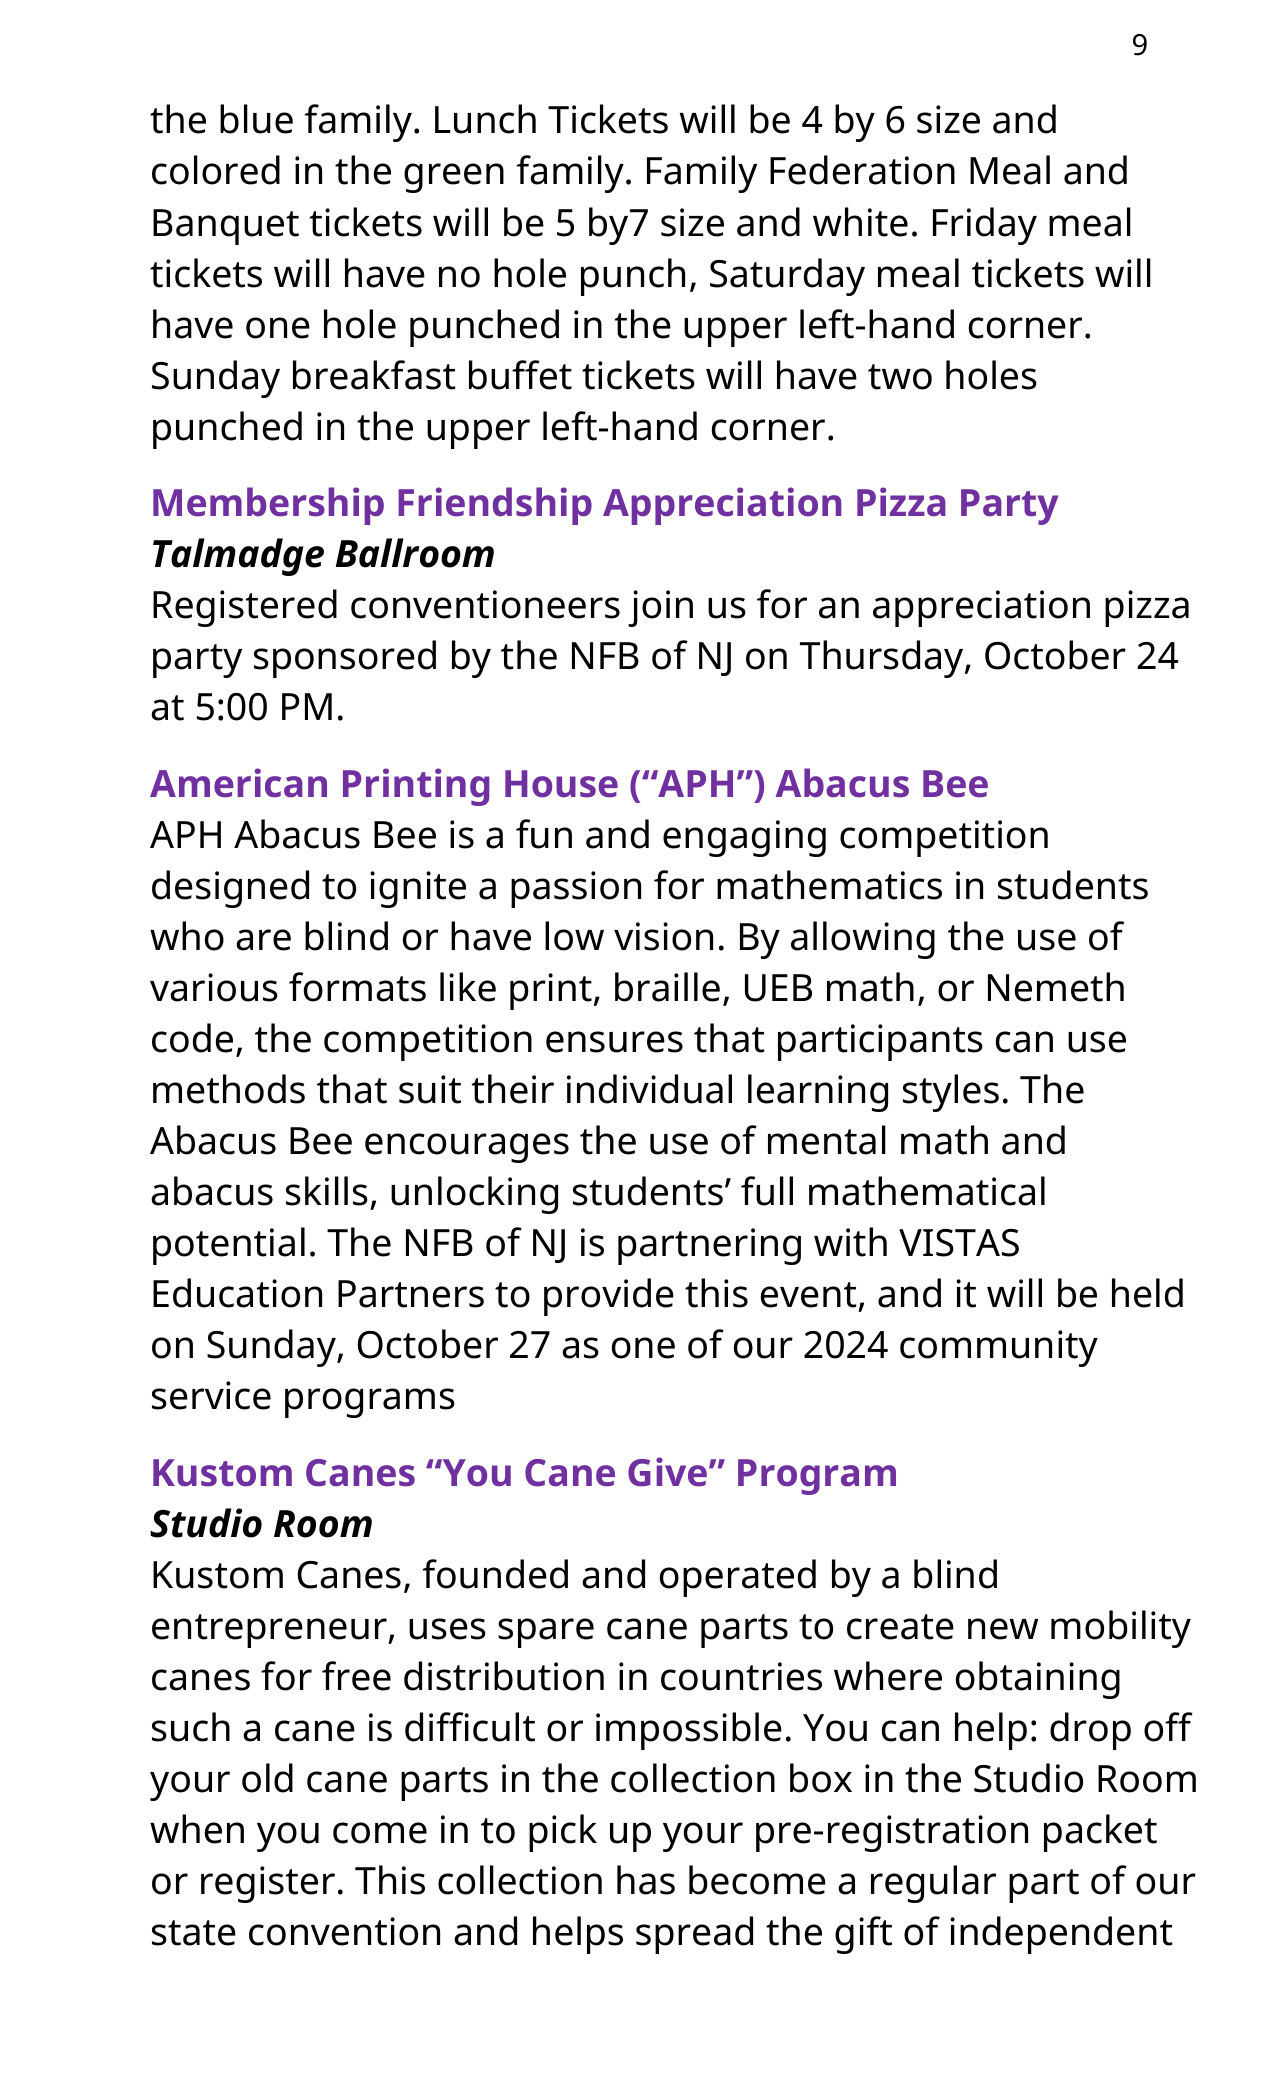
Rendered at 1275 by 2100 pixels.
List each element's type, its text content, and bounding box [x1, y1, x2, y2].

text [150, 94, 1200, 451]
text APH Abacus Bee is a fun and engaging competition designed to ignite a passion for mathematics in students who are blind or have low vision. By allowing the use of various formats like print, braille, UEB math, or Nemeth code, the competition ensures that participants can use methods that suit their individual learning styles. The Abacus Bee encourages the use of mental math and abacus skills, unlocking students’ full mathematical potential. The NFB of NJ is partnering with VISTAS Education Partners to provide this event, and it will be held on Sunday, October 27 as one of our 2024 community service programs [150, 808, 1200, 1421]
subtitle Membership Friendship Appreciation Pizza Party [150, 476, 1200, 527]
subtitle Kustom Canes “You Cane Give” Program [150, 1446, 1200, 1497]
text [150, 1548, 1200, 1956]
text Studio Room [150, 1497, 1200, 1548]
text Talmadge Ballroom [150, 527, 1200, 578]
subtitle American Printing House (“APH”) Abacus Bee [150, 757, 1200, 808]
text Registered conventioneers join us for an appreciation pizza party sponsored by the NFB of NJ on Thursday, October 24 at 5:00 PM. [150, 578, 1200, 732]
